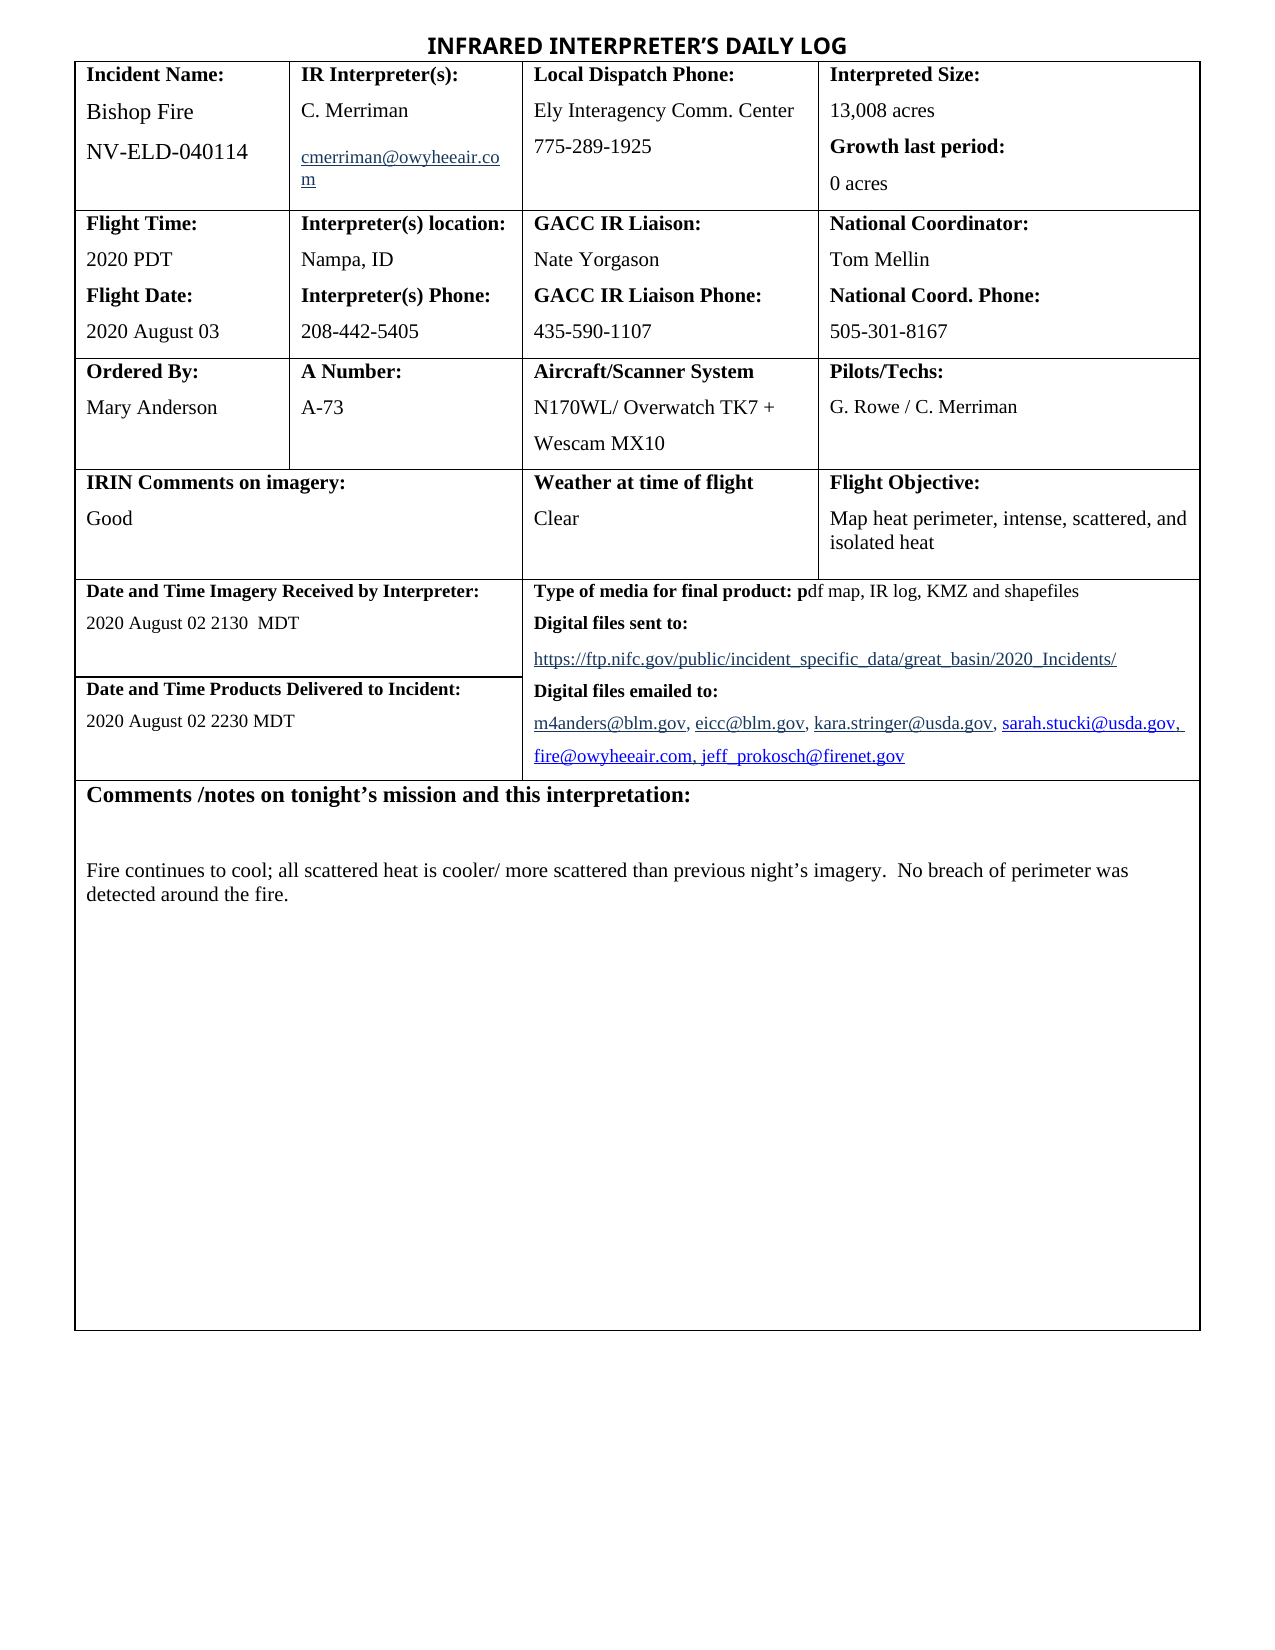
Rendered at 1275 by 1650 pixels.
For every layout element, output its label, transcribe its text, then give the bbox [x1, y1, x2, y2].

table_cell Aircraft/Scanner System N170WL/ Overwatch TK7 + Wescam MX10 [523, 359, 818, 469]
table_cell Date and Time Imagery Received by Interpreter: 2020 August 02 2130 MDT [76, 580, 522, 676]
table_header Incident Name: Bishop Fire NV-ELD-040114 [76, 62, 289, 210]
table_cell IRIN Comments on imagery: Good [76, 470, 522, 578]
table_cell Type of media for final product: pdf map, IR log, KMZ and shapefiles Digital files sent to: https://ftp.nifc.gov/public/incident_specific_data/great_basin/2020_Incidents/ Digital files emailed to: m4anders@blm.gov, eicc@blm.gov, kara.stringer@usda.gov, sarah.stucki@usda.gov, fire@owyheeair.com, jeff_prokosch@firenet.gov [523, 580, 1199, 780]
table_cell Flight Time: 2020 PDT Flight Date: 2020 August 03 [76, 211, 289, 358]
table_cell Ordered By: Mary Anderson [76, 359, 289, 469]
table_header IR Interpreter(s): C. Merriman cmerriman@owyheeair.com [290, 62, 522, 210]
table_cell Pilots/Techs: G. Rowe / C. Merriman [819, 359, 1199, 469]
table_header Interpreted Size: 13,008 acres Growth last period: 0 acres [819, 62, 1199, 210]
table_cell National Coordinator: Tom Mellin National Coord. Phone: 505-301-8167 [819, 211, 1199, 358]
table_header Local Dispatch Phone: Ely Interagency Comm. Center 775-289-1925 [523, 62, 818, 210]
table_cell Interpreter(s) location: Nampa, ID Interpreter(s) Phone: 208-442-5405 [290, 211, 522, 358]
table_cell GACC IR Liaison: Nate Yorgason GACC IR Liaison Phone: 435-590-1107 [523, 211, 818, 358]
table_cell Flight Objective: Map heat perimeter, intense, scattered, and isolated heat [819, 470, 1199, 578]
table_cell Date and Time Products Delivered to Incident: 2020 August 02 2230 MDT [76, 678, 522, 780]
table_cell A Number: A-73 [290, 359, 522, 469]
table_cell Comments /notes on tonight’s mission and this interpretation: Fire continues to cool; all scattered heat is cooler/ more scattered than previous night’s imagery. No breach of perimeter was detected around the fire. [76, 781, 1199, 1330]
table_cell Weather at time of flight Clear [523, 470, 818, 578]
